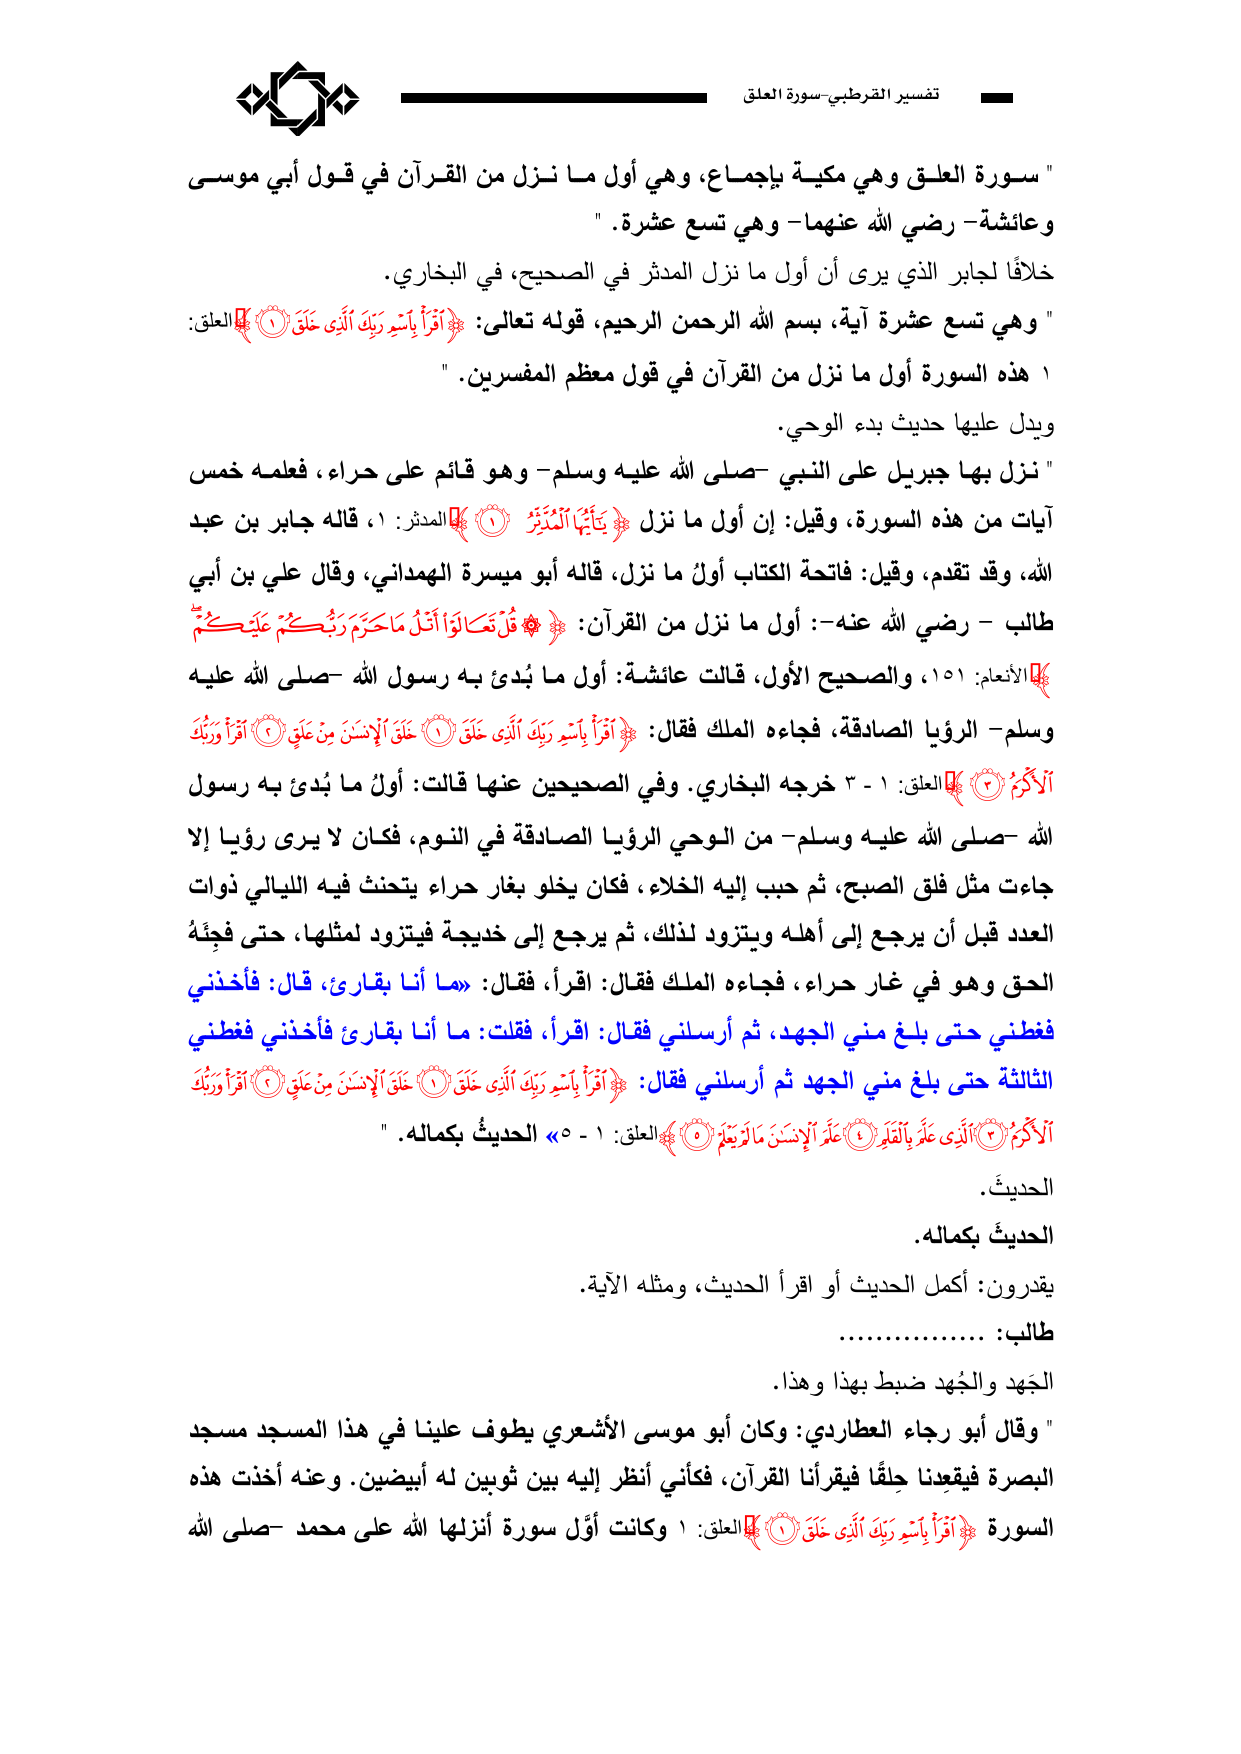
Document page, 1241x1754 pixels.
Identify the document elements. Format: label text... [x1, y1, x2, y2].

text خلافًا لجابر الذي يرى أن أول ما نزل المدثر في الصحيح، في البخاري. [187, 247, 1053, 295]
text الحديثَ بكماله. [187, 1211, 1053, 1260]
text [187, 1405, 1053, 1556]
text " وهي تسع عشرة آية، بسم الله الرحمن الرحيم، قوله تعالى: ﮋ ﭻ ﭼ ﭽ ﭾ ﭿ ﮀ ﮊ العلق: ١ هذه السورة أول ما نزل من القرآن في قول معظم المفسرين. " [187, 295, 1053, 398]
text " سورة العلق وهي مكية بإجماع، وهي أول ما نزل من القرآن في قول أبي موسى وعائشة- رضي الله عنهما- وهي تسع عشرة. " [187, 150, 1053, 247]
text ويدل عليها حديث بدء الوحي. [187, 398, 1053, 446]
text الجَهد والجُهد ضبط بهذا وهذا. [187, 1357, 1053, 1405]
text يقدرون: أكمل الحديث أو اقرأ الحديث، ومثله الآية. [187, 1260, 1053, 1308]
text الحديثَ. [187, 1163, 1053, 1211]
text " نزل بها جبريل على النبي -صلى الله عليه وسلم- وهو قائم على حراء، فعلمه خمس آيات من هذه السورة، وقيل: إن أول ما نزل ﮋ ﮬ ﮭ ﮮ ﮊ المدثر: ١ ، قاله جابر بن عبد الله، وقد تقدم، وقيل: فاتحة الكتاب أولُ ما نزل، قاله أبو ميسرة الهمداني، وقال علي بن أبي طالب - رضي الله عنه-: أول ما نزل من القرآن: ﮋ ﮰ ﮱ ﯓ ﯔ ﯕ ﯖ ﯗ ﯘﯙ ﮊ الأنعام: ١٥١ ، والصحيح الأول، قالت عائشة: أول ما بُدئ به رسول الله -صلى الله عليه وسلم- الرؤيا الصادقة، فجاءه الملك فقال: ﮋ ﭻ ﭼ ﭽ ﭾ ﭿ ﮀ ﮁ ﮂ ﮃ ﮄ ﮅ ﮆ ﮇ ﮈ ﮉ ﮊ العلق: ١ - ٣ خرجه البخاري. وفي الصحيحين عنها قالت: أولُ ما بُدئ به رسول الله -صلى الله عليه وسلم- من الوحي الرؤيا الصادقة في النوم، فكان لا يرى رؤيا إلا جاءت مثل فلق الصبح، ثم حبب إليه الخلاء، فكان يخلو بغار حراء يتحنث فيه الليالي ذوات العدد قبل أن يرجع إلى أهله ويتزود لذلك، ثم يرجع إلى خديجة فيتزود لمثلها، حتى فجِئَهُ الحق وهو في غار حراء، فجاءه الملك فقال: اقرأ، فقال: «ما أنا بقارئ، قال: فأخذني فغطني حتى بلغ مني الجهد، ثم أرسلني فقال: اقرأ، فقلت: ما أنا بقارئ فأخذني فغطني الثالثة حتى بلغ مني الجهد ثم أرسلني فقال: ﮋ ﭻ ﭼ ﭽ ﭾ ﭿ ﮀ ﮁ ﮂ ﮃ ﮄ ﮅ ﮆ ﮇ ﮈ ﮉ ﮊ ﮋ ﮌ ﮍ ﮎ ﮏ ﮐ ﮑ ﮒ ﮓ ﮊ العلق: ١ - ٥ » الحديثُ بكماله. " [187, 446, 1053, 1163]
text طالب: ................ [187, 1308, 1053, 1357]
